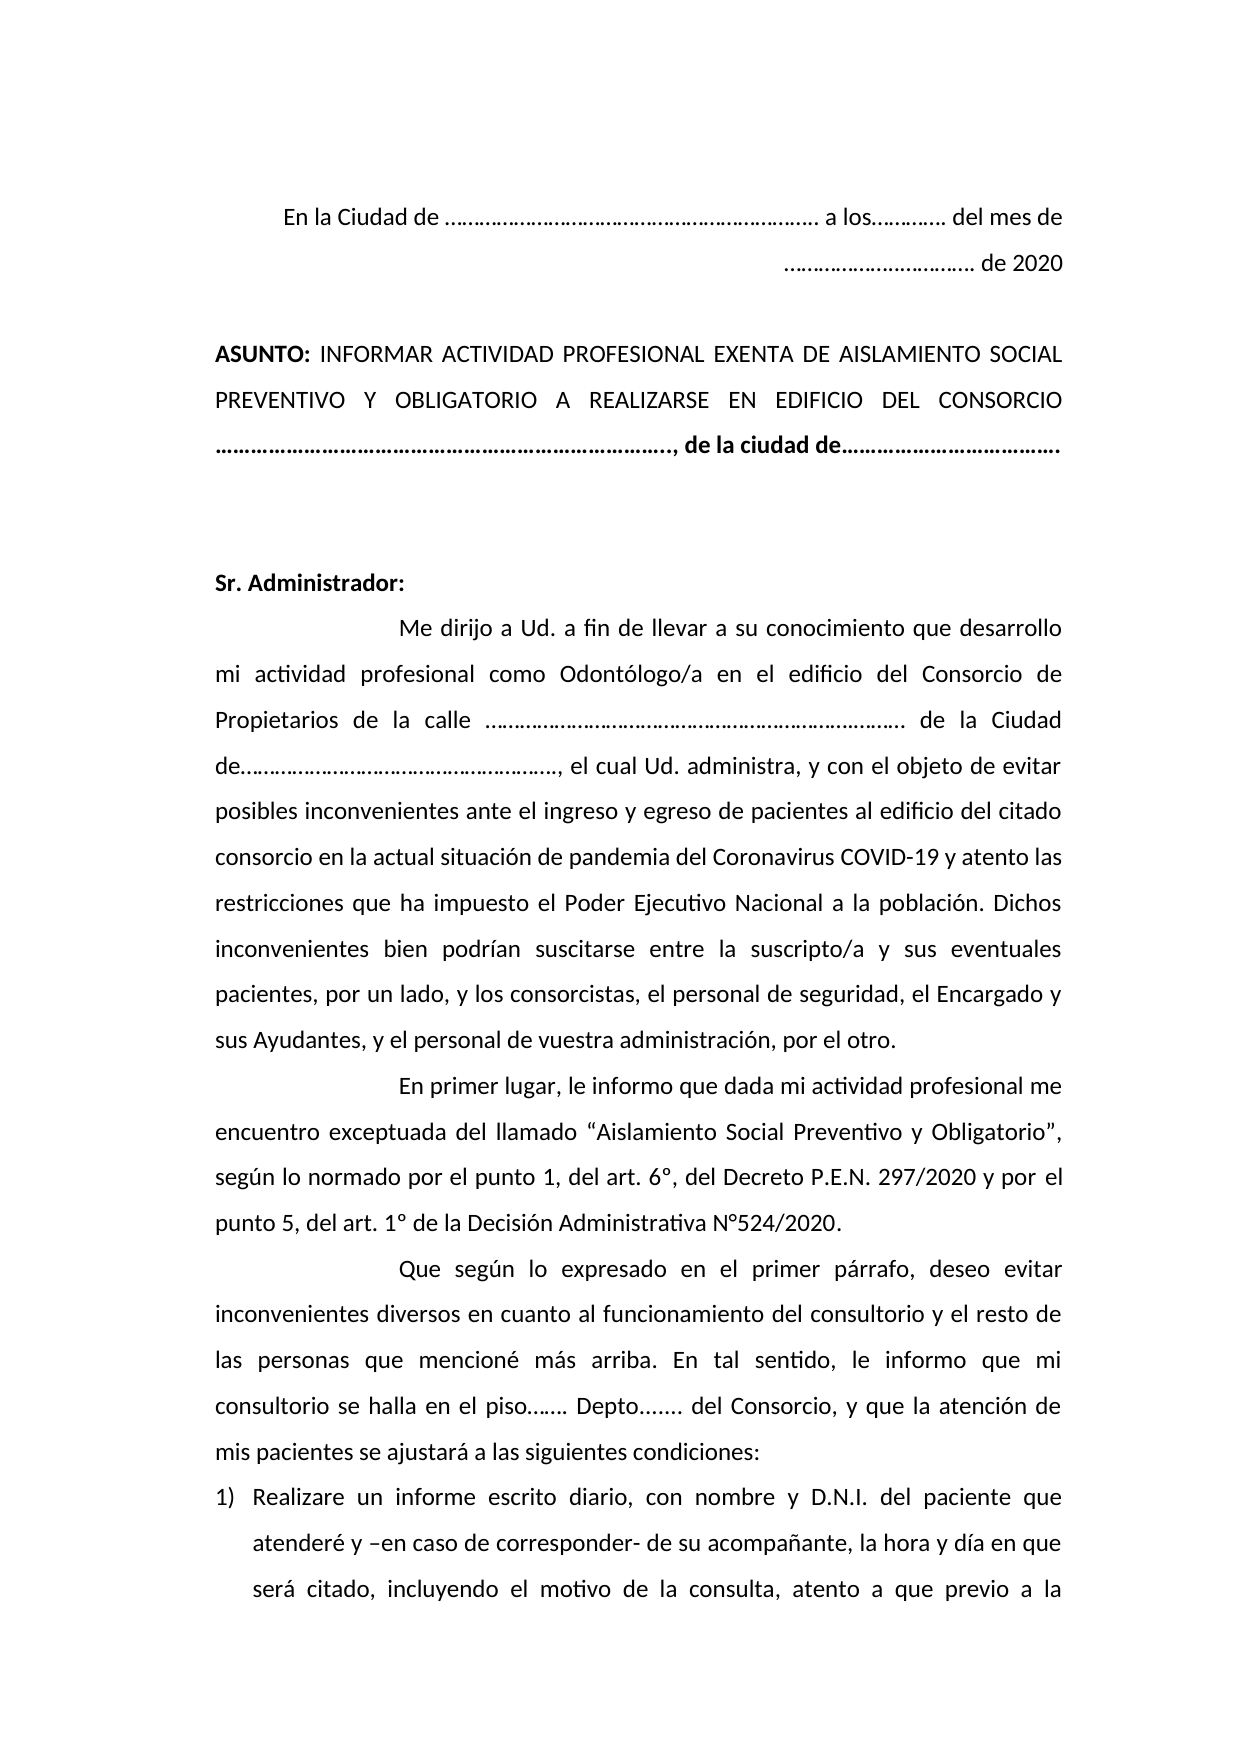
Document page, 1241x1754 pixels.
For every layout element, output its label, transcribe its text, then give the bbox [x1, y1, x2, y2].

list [215, 1481, 1063, 1603]
text En la Ciudad de ……………………………………………………….. a los…………. del mes de ………………..…………. de 2020 [215, 201, 1063, 277]
text Sr. Administrador: [215, 567, 1063, 597]
text ASUNTO: INFORMAR ACTIVIDAD PROFESIONAL EXENTA DE AISLAMIENTO SOCIAL PREVENTIVO Y OBLIGATORIO A REALIZARSE EN EDIFICIO DEL CONSORCIO ………………………………………………………………….., de la ciudad de………………………………. [215, 338, 1063, 460]
text En primer lugar, le informo que dada mi actividad profesional me encuentro exceptuada del llamado “Aislamiento Social Preventivo y Obligatorio”, según lo normado por el punto 1, del art. 6º, del Decreto P.E.N. 297/2020 y por el punto 5, del art. 1º de la Decisión Administrativa N°524/2020. [215, 1070, 1063, 1238]
text Que según lo expresado en el primer párrafo, deseo evitar inconvenientes diversos en cuanto al funcionamiento del consultorio y el resto de las personas que mencioné más arriba. En tal sentido, le informo que mi consultorio se halla en el piso……. Depto....... del Consorcio, y que la atención de mis pacientes se ajustará a las siguientes condiciones: [215, 1253, 1063, 1466]
text Me dirijo a Ud. a fin de llevar a su conocimiento que desarrollo mi actividad profesional como Odontólogo/a en el edificio del Consorcio de Propietarios de la calle ……………………………………………………….……… de la Ciudad de………………………………………………., el cual Ud. administra, y con el objeto de evitar posibles inconvenientes ante el ingreso y egreso de pacientes al edificio del citado consorcio en la actual situación de pandemia del Coronavirus COVID-19 y atento las restricciones que ha impuesto el Poder Ejecutivo Nacional a la población. Dichos inconvenientes bien podrían suscitarse entre la suscripto/a y sus eventuales pacientes, por un lado, y los consorcistas, el personal de seguridad, el Encargado y sus Ayudantes, y el personal de vuestra administración, por el otro. [215, 613, 1063, 1055]
